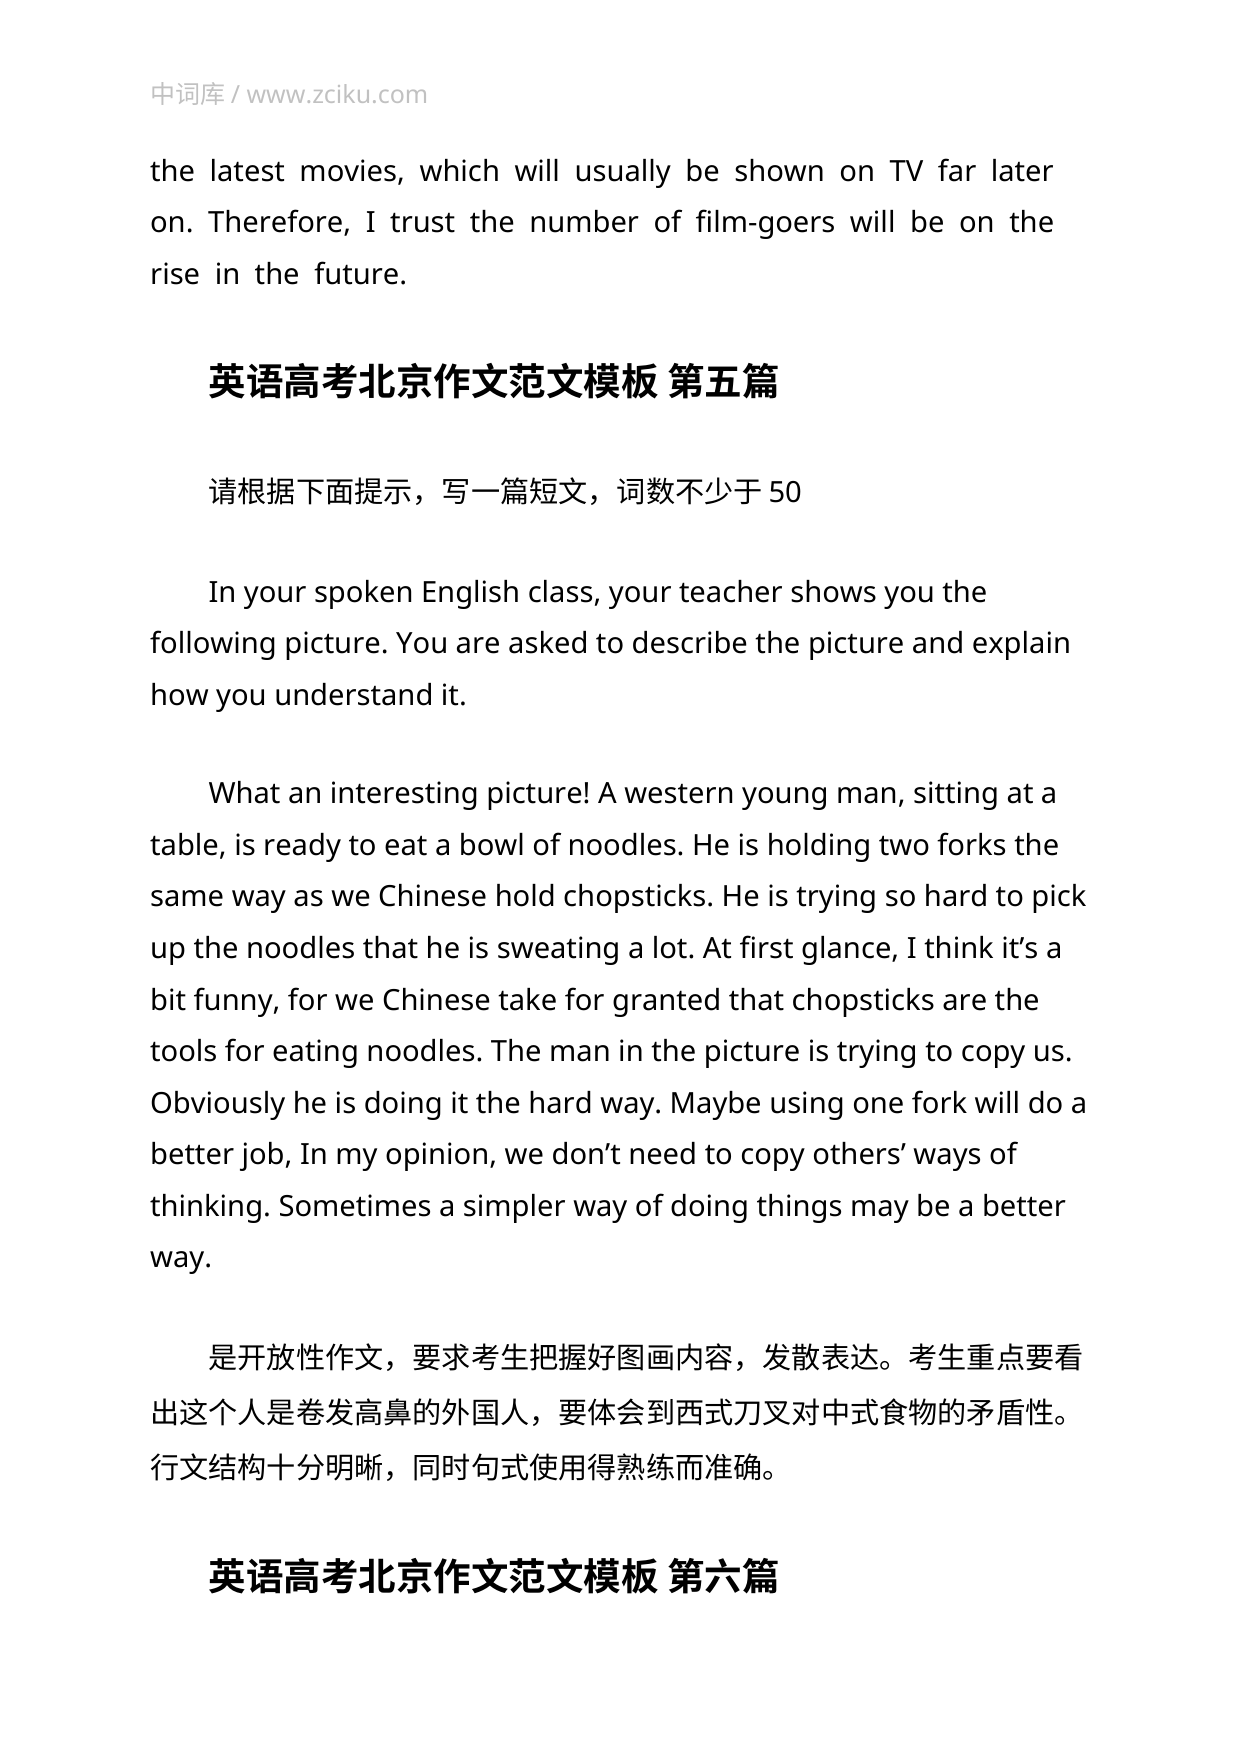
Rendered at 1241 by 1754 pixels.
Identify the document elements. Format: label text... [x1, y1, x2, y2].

text 是开放性作文，要求考生把握好图画内容，发散表达。考生重点要看出这个人是卷发高鼻的外国人，要体会到西式刀叉对中式食物的矛盾性。行文结构十分明晰，同时句式使用得熟练而准确。 [150, 1335, 1090, 1487]
text What an interesting picture! A western young man, sitting at a table, is ready to eat a bowl of noodles. He is holding two forks the same way as we Chinese hold chopsticks. He is trying so hard to pick up the noodles that he is sweating a lot. At first glance, I think it’s a bit funny, for we Chinese take for granted that chopsticks are the tools for eating noodles. The man in the picture is trying to copy us. Obviously he is doing it the hard way. Maybe using one fork will do a better job, In my opinion, we don’t need to copy others’ ways of thinking. Sometimes a simpler way of doing things may be a better way. [150, 772, 1090, 1276]
text 英语高考北京作文范文模板 第五篇 [150, 352, 1090, 406]
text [150, 150, 1090, 293]
text 英语高考北京作文范文模板 第六篇 [150, 1547, 1090, 1601]
text 请根据下面提示，写一篇短文，词数不少于50 [150, 469, 1090, 511]
text In your spoken English class, your teacher shows you the following picture. You are asked to describe the picture and explain how you understand it. [150, 571, 1090, 714]
